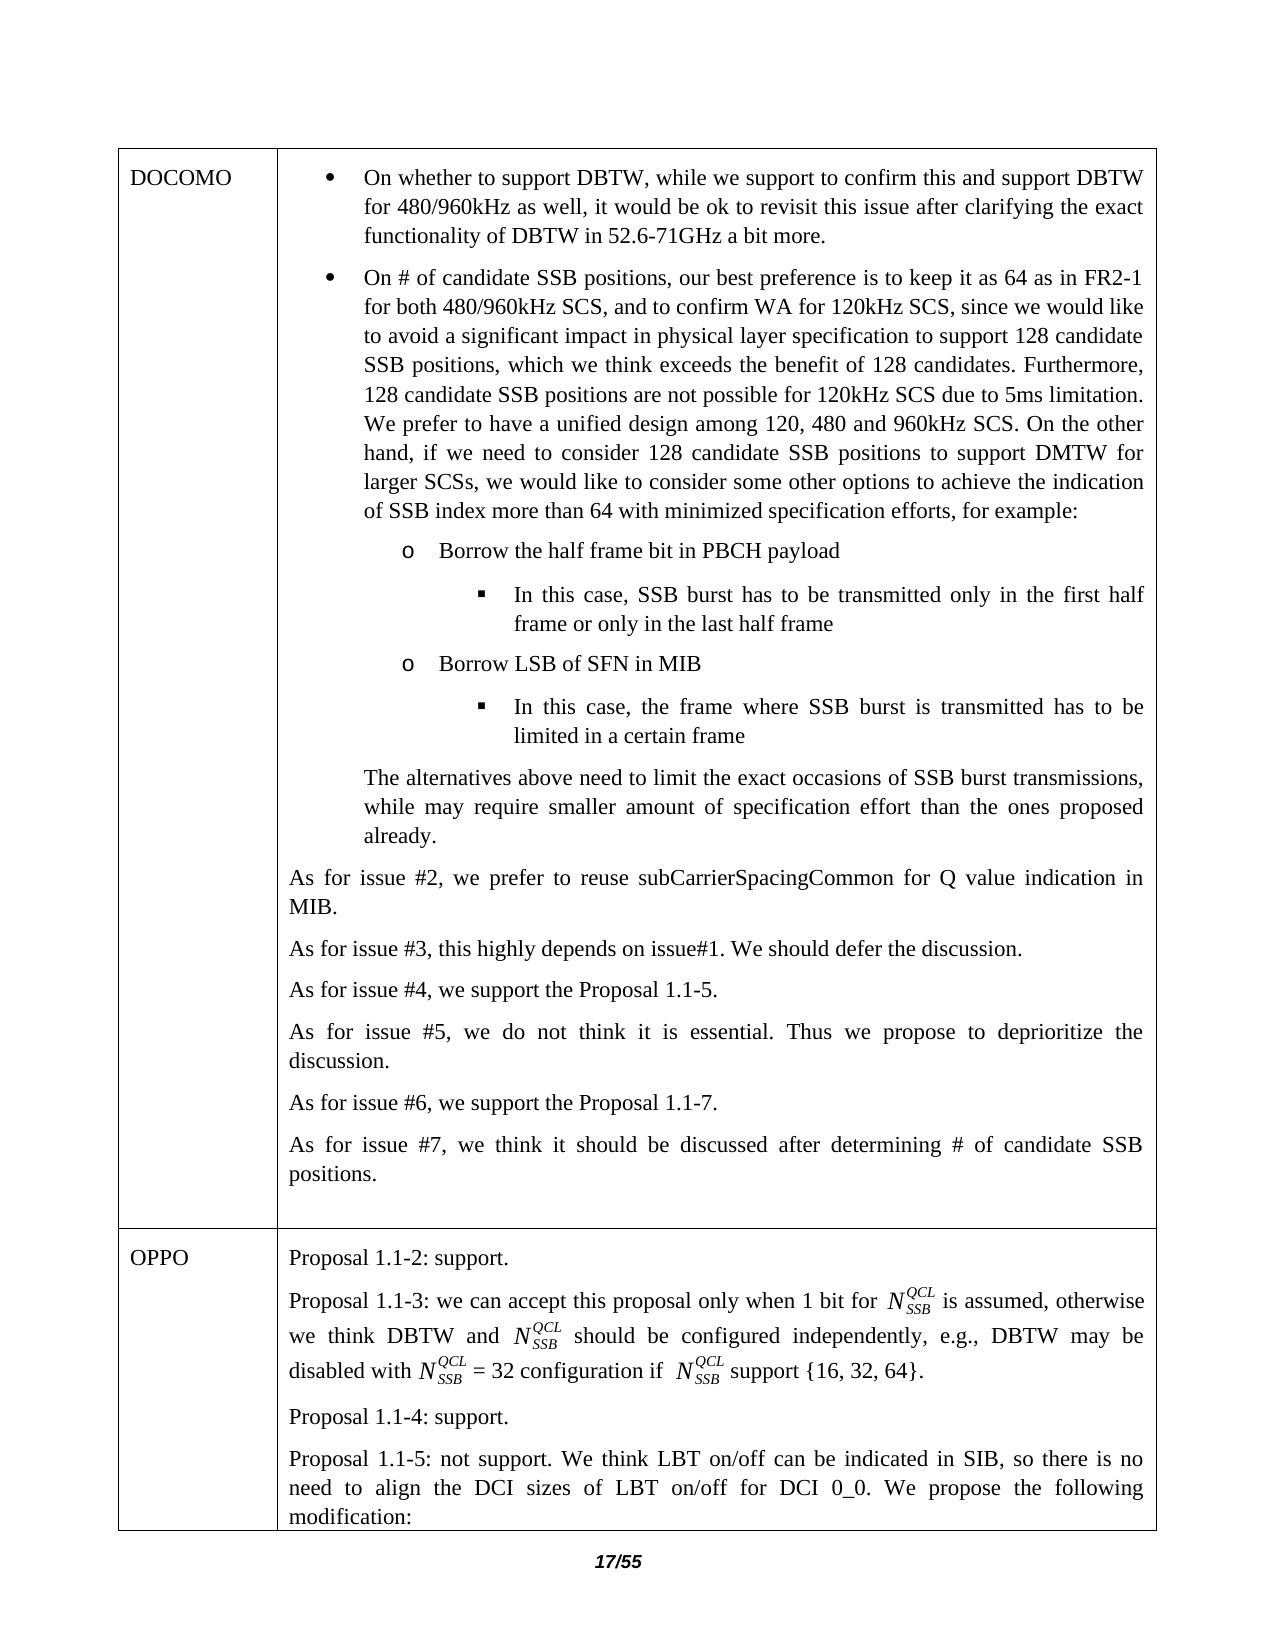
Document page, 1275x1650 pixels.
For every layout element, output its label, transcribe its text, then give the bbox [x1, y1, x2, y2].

table_cell OPPO [119, 1229, 277, 1529]
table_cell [278, 1229, 1156, 1529]
table_cell NTT DOCOMO [119, 149, 277, 1228]
